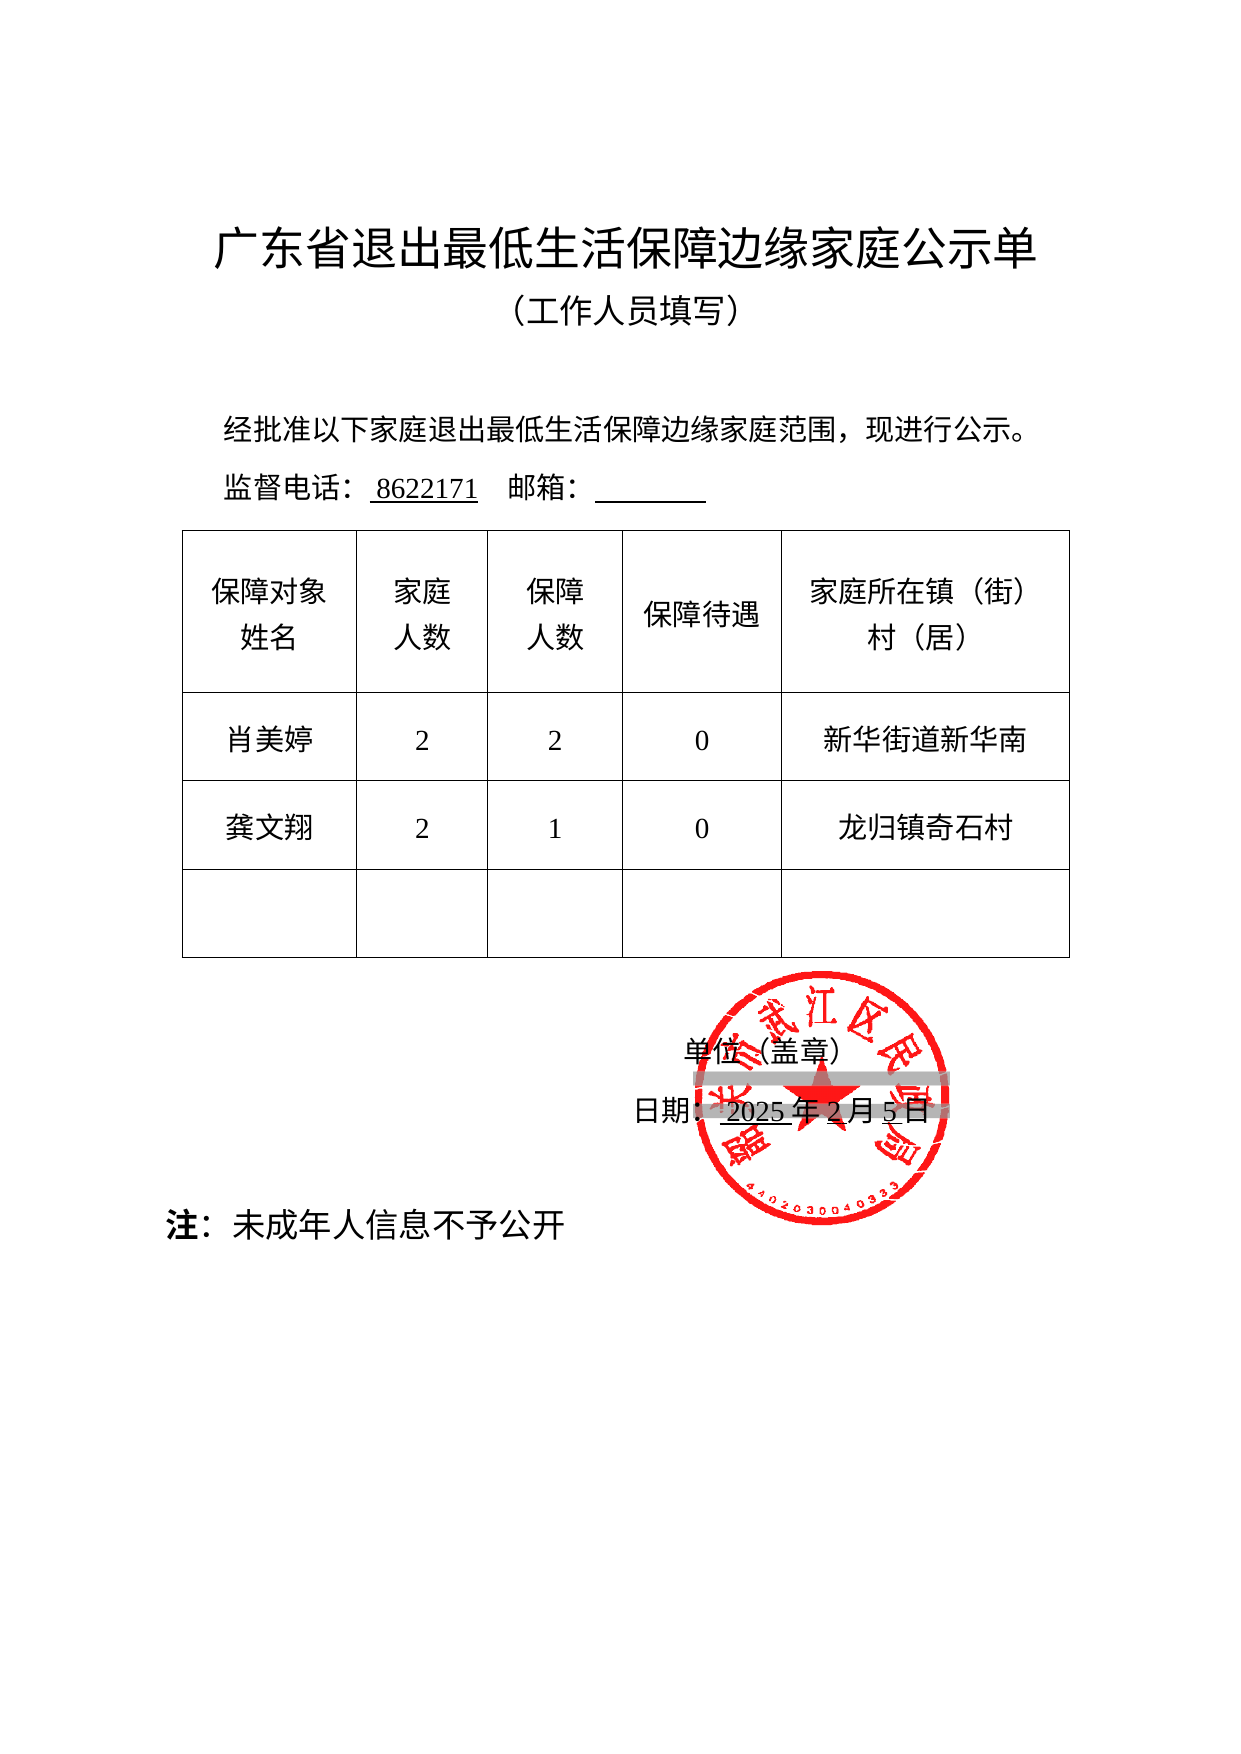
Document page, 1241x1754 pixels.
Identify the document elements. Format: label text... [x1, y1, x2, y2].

table_cell [183, 870, 356, 957]
table_header 保障对象 姓名 [183, 531, 356, 692]
table_cell 龚文翔 [183, 781, 356, 868]
table_cell [782, 870, 1069, 957]
text （工作人员填写） [165, 277, 1087, 335]
text 经批准以下家庭退出最低生活保障边缘家庭范围，现进行公示。 [165, 393, 1087, 452]
table_cell [623, 870, 781, 957]
picture [693, 1133, 950, 1191]
table_cell 2 [488, 693, 622, 780]
text 单位（盖章） [165, 1016, 1087, 1074]
table_cell 2 [357, 693, 487, 780]
table_header 保障待遇 [623, 531, 781, 692]
table_cell 新华街道新华南 [782, 693, 1069, 780]
table_header 保障 人数 [488, 531, 622, 692]
table_cell [357, 870, 487, 957]
table_cell 肖美婷 [183, 693, 356, 780]
text 广东省退出最低生活保障边缘家庭公示单 [165, 218, 1087, 277]
table_cell 0 [623, 693, 781, 780]
table_header 家庭 人数 [357, 531, 487, 692]
picture [693, 969, 950, 1016]
text 日期： 2025 年2月5日 [165, 1074, 1087, 1133]
table_cell [488, 870, 622, 957]
table_cell 2 [357, 781, 487, 868]
table_cell 1 [488, 781, 622, 868]
table_header 家庭所在镇（街） 村（居） [782, 531, 1069, 692]
table_cell 0 [623, 781, 781, 868]
table_cell 龙归镇奇石村 [782, 781, 1069, 868]
text 监督电话： 8622171 邮箱： [165, 452, 1087, 510]
text 注：未成年人信息不予公开 [165, 1191, 1087, 1249]
